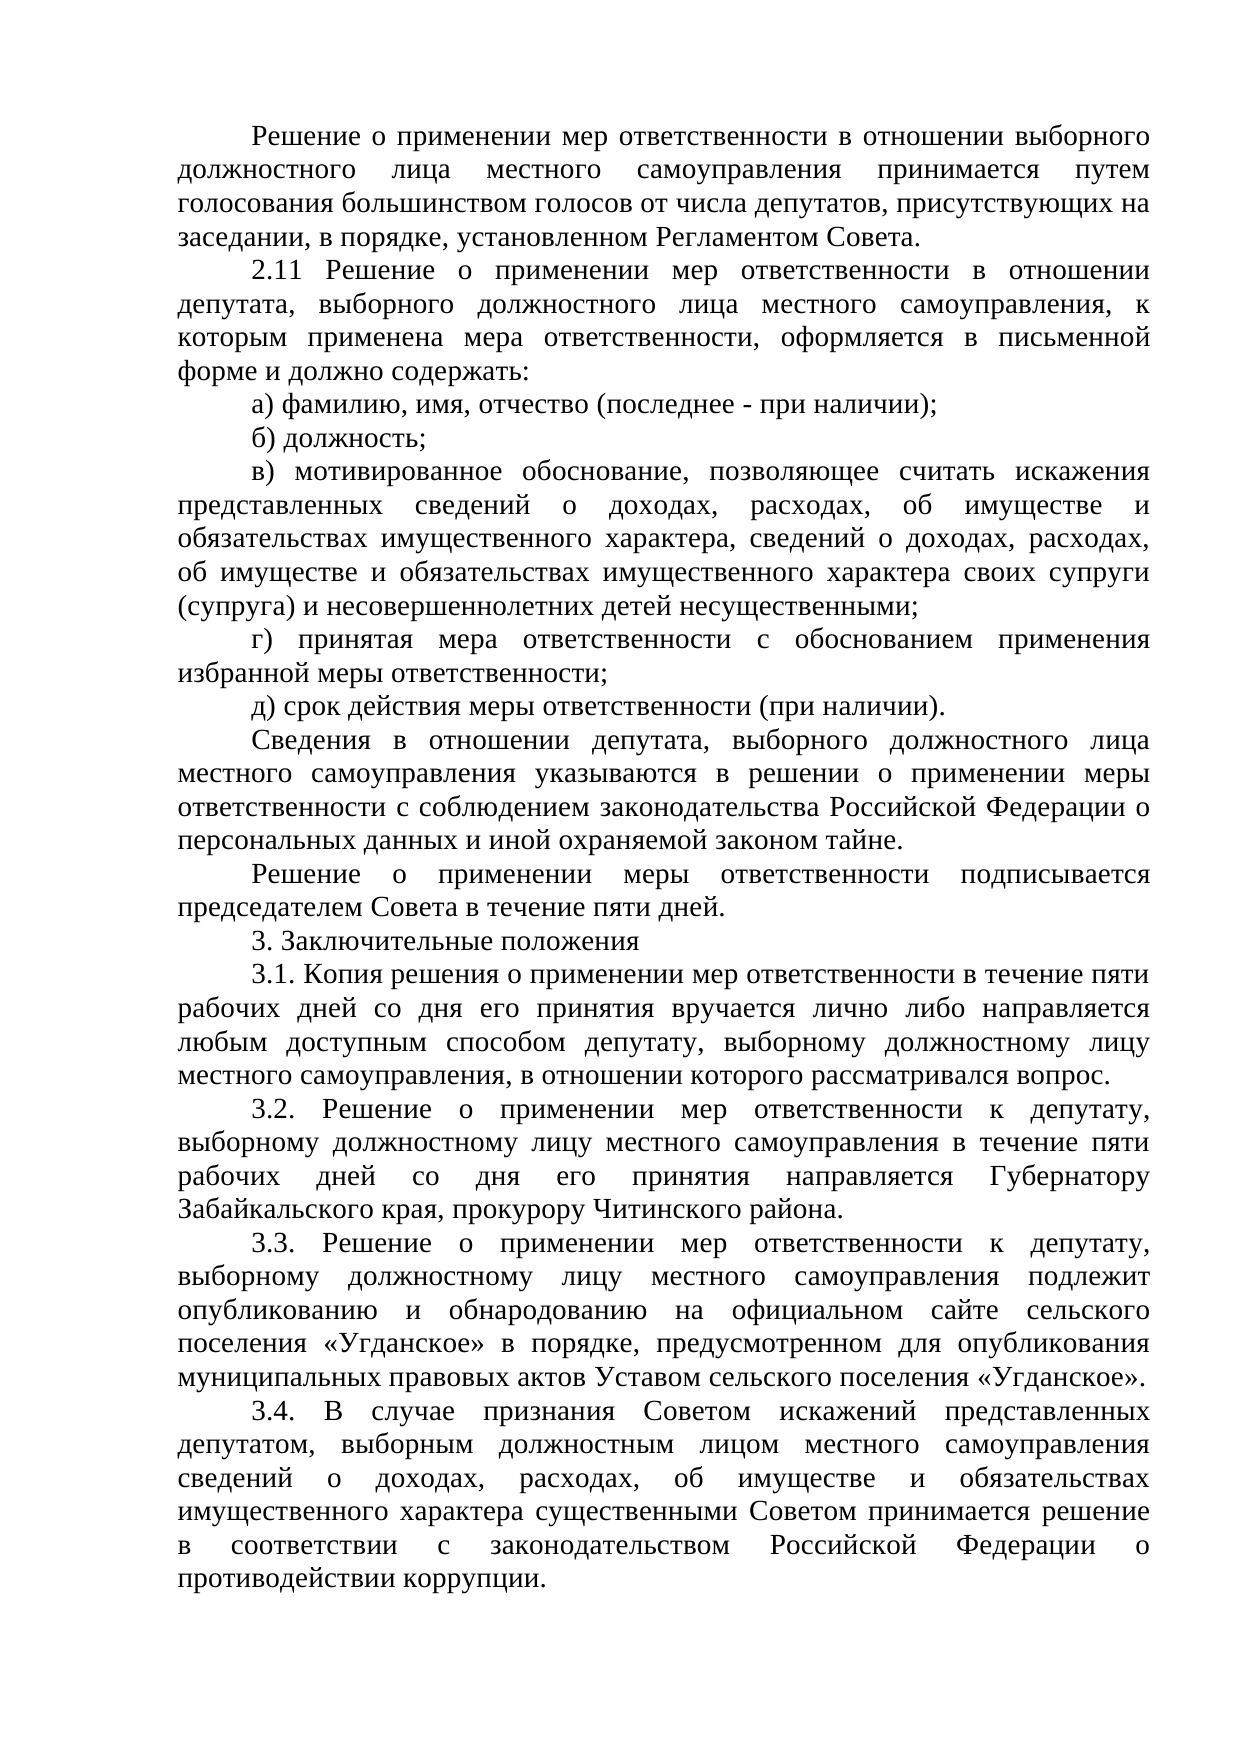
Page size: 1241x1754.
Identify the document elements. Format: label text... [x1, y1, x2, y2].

text в) мотивированное обоснование, позволяющее считать искажения представленных сведений о доходах, расходах, об имуществе и обязательствах имущественного характера, сведений о доходах, расходах, об имуществе и обязательствах имущественного характера своих супруги (супруга) и несовершеннолетних детей несущественными; [177, 453, 1152, 621]
text г) принятая мера ответственности с обоснованием применения избранной меры ответственности; [177, 621, 1152, 688]
text б) должность; [177, 420, 1152, 453]
text 3.1. Копия решения о применении мер ответственности в течение пяти рабочих дней со дня его принятия вручается лично либо направляется любым доступным способом депутату, выборному должностному лицу местного самоуправления, в отношении которого рассматривался вопрос. [177, 957, 1152, 1091]
text 3.2. Решение о применении мер ответственности к депутату, выборному должностному лицу местного самоуправления в течение пяти рабочих дней со дня его принятия направляется Губернатору Забайкальского края, прокурору Читинского района. [177, 1091, 1152, 1225]
text 3. Заключительные положения [177, 923, 1152, 957]
text 3.4. В случае признания Советом искажений представленных депутатом, выборным должностным лицом местного самоуправления сведений о доходах, расходах, об имуществе и обязательствах имущественного характера существенными Советом принимается решение в соответствии с законодательством Российской Федерации о противодействии коррупции. [177, 1393, 1152, 1594]
text д) срок действия меры ответственности (при наличии). [177, 688, 1152, 722]
text 3.3. Решение о применении мер ответственности к депутату, выборному должностному лицу местного самоуправления подлежит опубликованию и обнародованию на официальном сайте сельского поселения «Угданское» в порядке, предусмотренном для опубликования муниципальных правовых актов Уставом сельского поселения «Угданское». [177, 1225, 1152, 1393]
text а) фамилию, имя, отчество (последнее - при наличии); [177, 386, 1152, 420]
text Решение о применении меры ответственности подписывается председателем Совета в течение пяти дней. [177, 856, 1152, 923]
text Сведения в отношении депутата, выборного должностного лица местного самоуправления указываются в решении о применении меры ответственности с соблюдением законодательства Российской Федерации о персональных данных и иной охраняемой законом тайне. [177, 722, 1152, 856]
text 2.11 Решение о применении мер ответственности в отношении депутата, выборного должностного лица местного самоуправления, к которым применена мера ответственности, оформляется в письменной форме и должно содержать: [177, 252, 1152, 386]
text Решение о применении мер ответственности в отношении выборного должностного лица местного самоуправления принимается путем голосования большинством голосов от числа депутатов, присутствующих на заседании, в порядке, установленном Регламентом Совета. [177, 118, 1152, 252]
